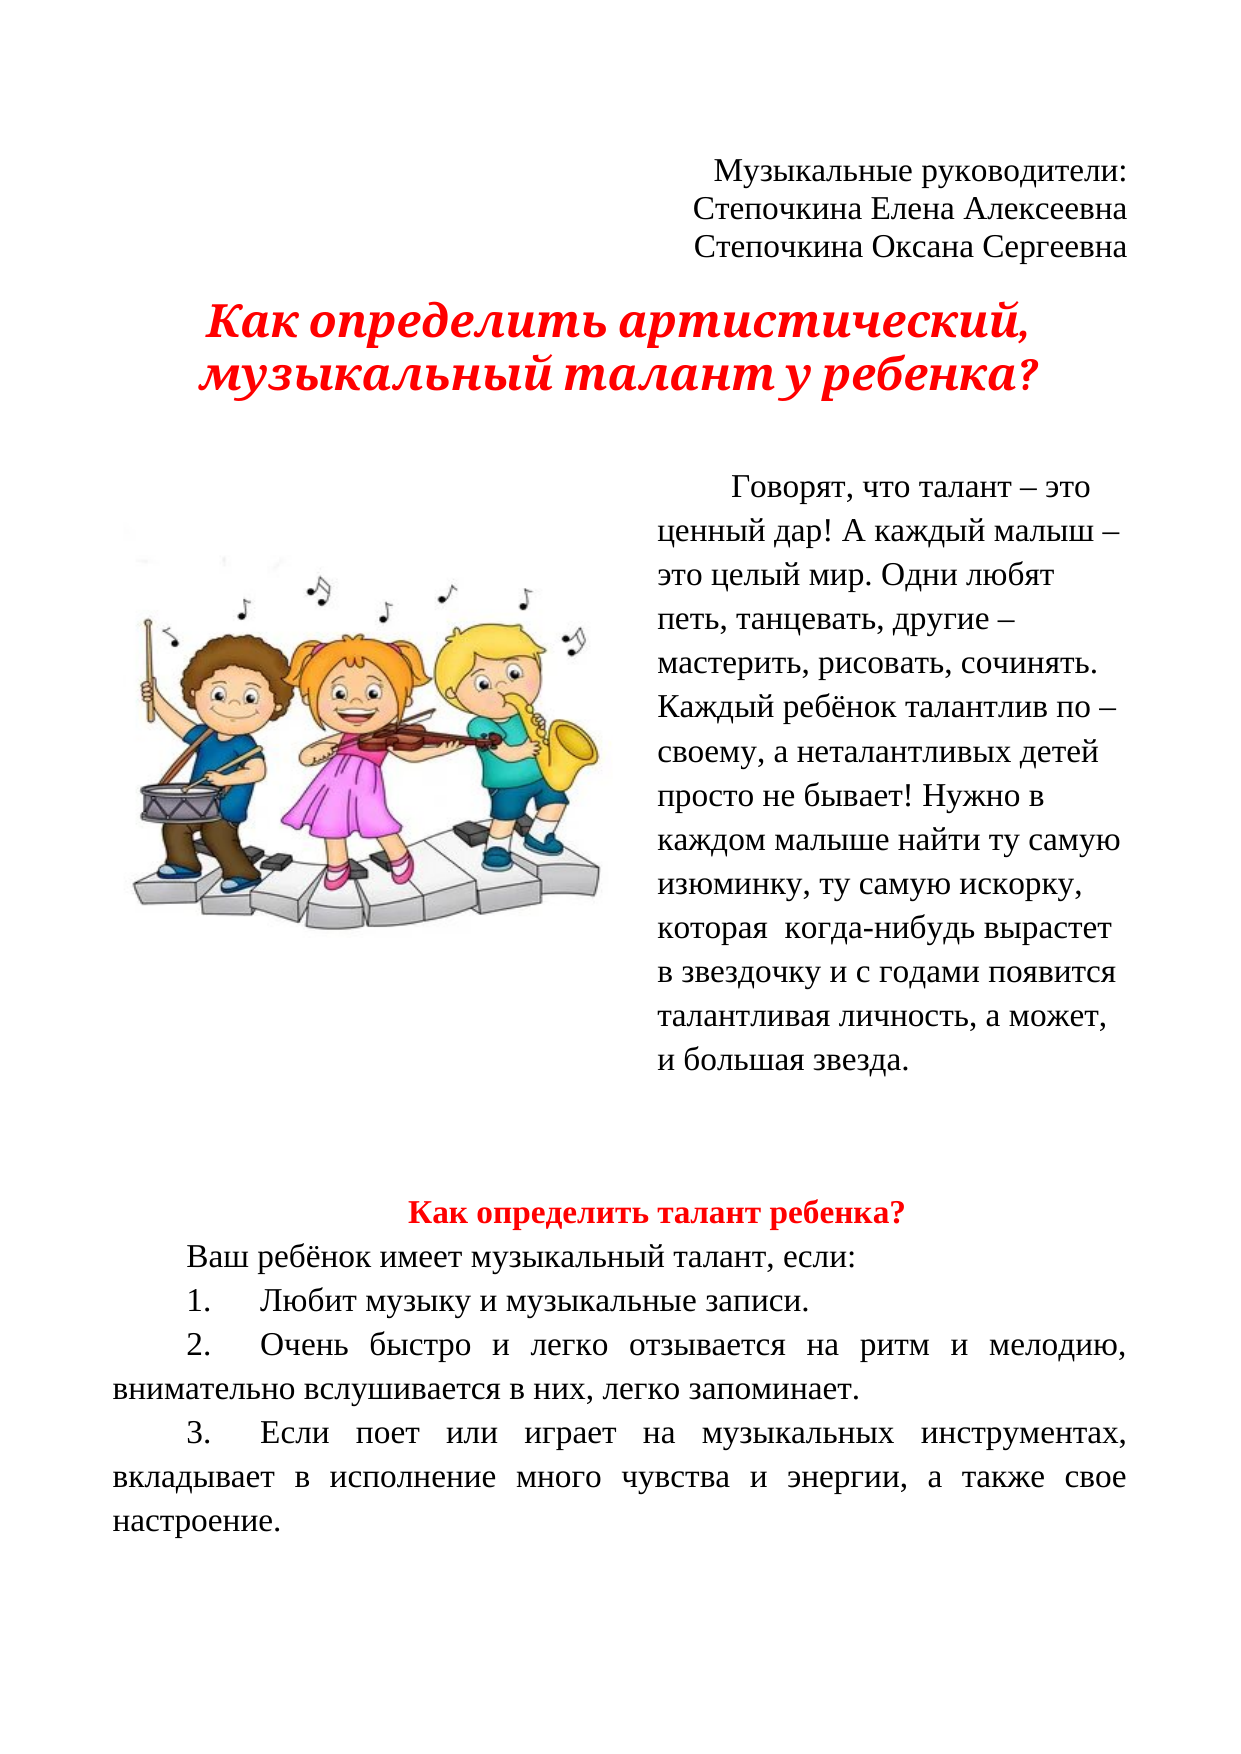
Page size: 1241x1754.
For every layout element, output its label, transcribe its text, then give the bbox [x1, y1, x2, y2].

text 3. Если поет или играет на музыкальных инструментах, вкладывает в исполнение много чувства и энергии, а также свое настроение. [112, 1413, 1128, 1539]
subtitle Степочкина Оксана Сергеевна [112, 227, 1128, 265]
text Как определить талант ребенка? [112, 1192, 1128, 1231]
subtitle Музыкальные руководители: Степочкина Елена Алексеевна [112, 150, 1128, 227]
picture [112, 501, 613, 938]
text Говорят, что талант – это ценный дар! А каждый малыш – это целый мир. Одни любят петь, танцевать, другие – мастерить, рисовать, сочинять. Каждый ребёнок талантлив по – своему, а неталантливых детей просто не бывает! Нужно в каждом малыше найти ту самую изюминку, ту самую искорку, которая когда-нибудь вырастет в звездочку и с годами появится талантливая личность, а может, и большая звезда. [657, 466, 1128, 1078]
subtitle Как определить артистический, музыкальный талант у ребенка? [112, 296, 1128, 402]
text 2. Очень быстро и легко отзывается на ритм и мелодию, внимательно вслушивается в них, легко запоминает. [112, 1324, 1128, 1407]
text 1. Любит музыку и музыкальные записи. [112, 1280, 1128, 1319]
text Ваш ребёнок имеет музыкальный талант, если: [112, 1236, 1128, 1275]
